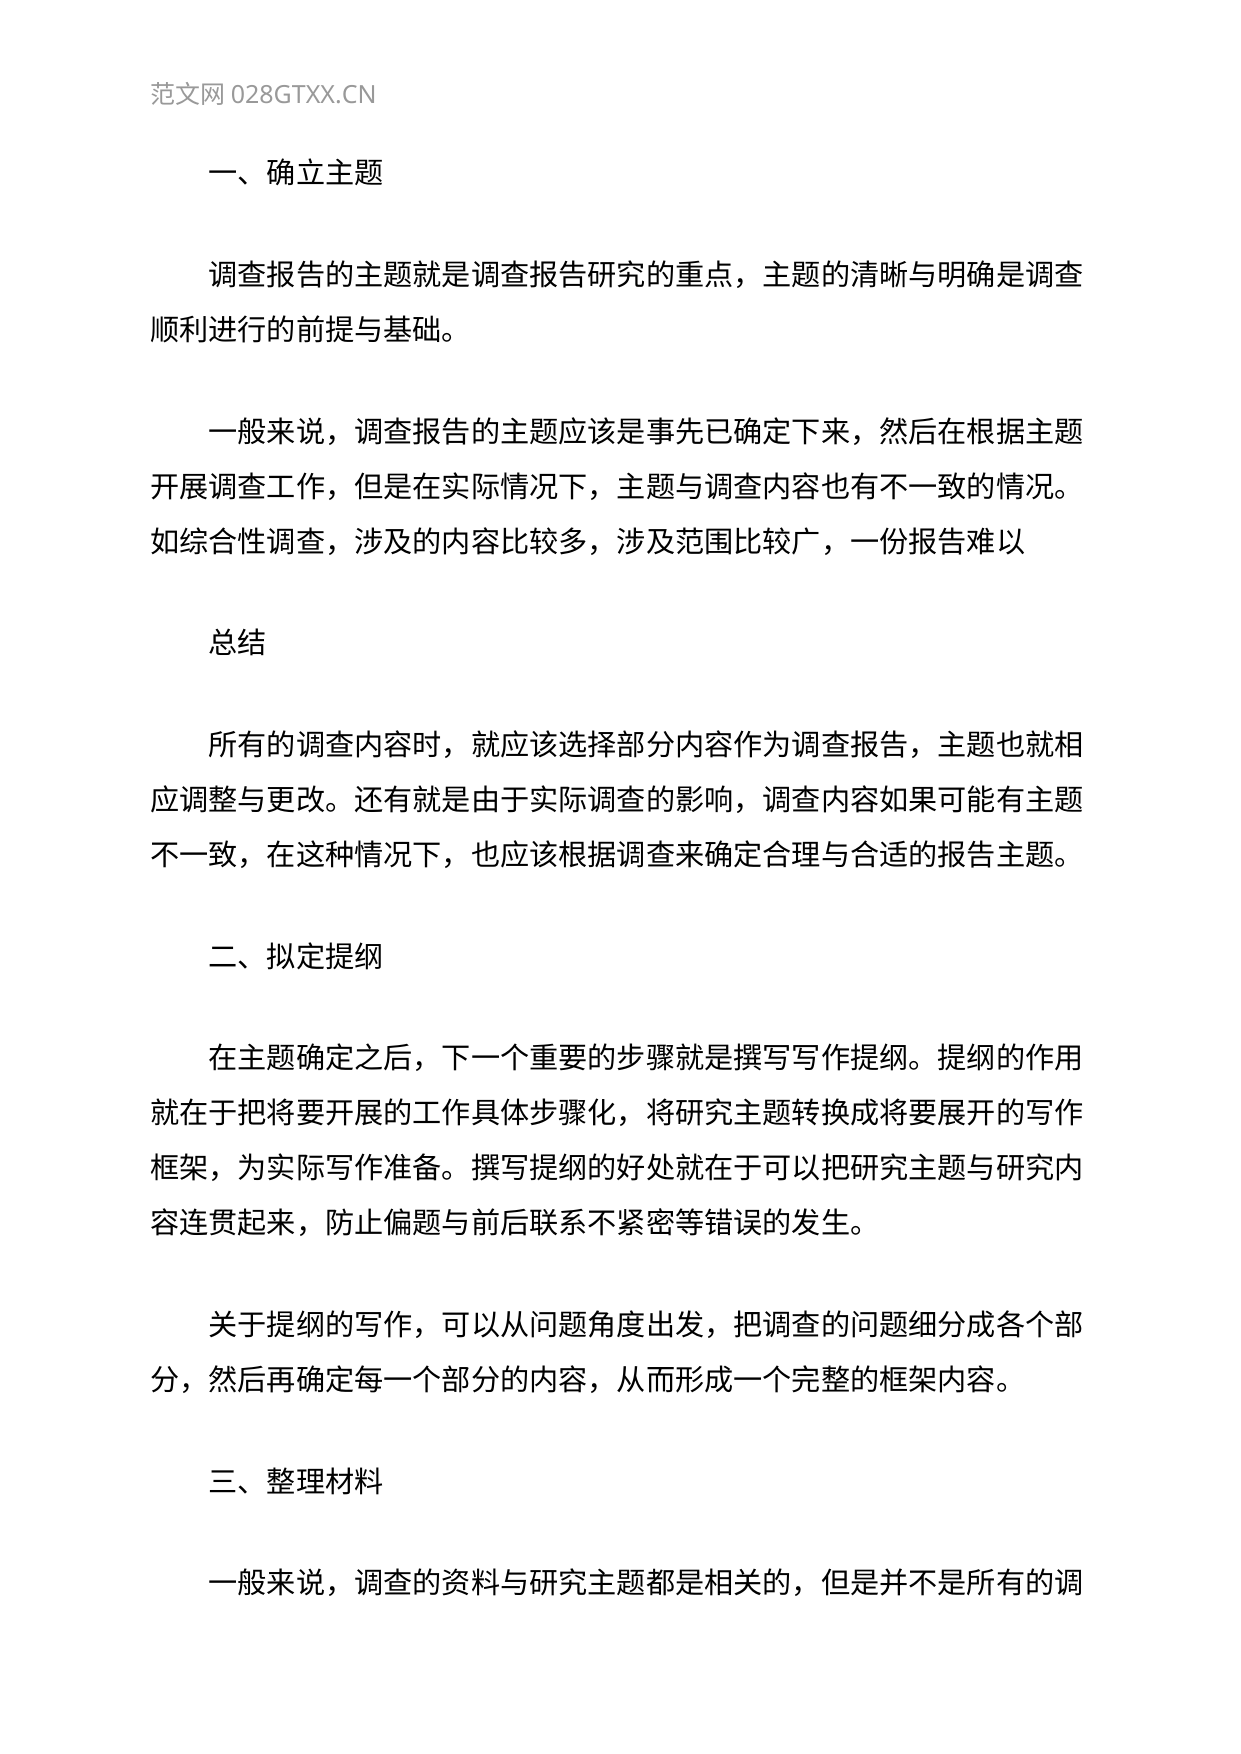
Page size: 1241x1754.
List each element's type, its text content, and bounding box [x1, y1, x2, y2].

text 一般来说，调查报告的主题应该是事先已确定下来，然后在根据主题开展调查工作，但是在实际情况下，主题与调查内容也有不一致的情况。如综合性调查，涉及的内容比较多，涉及范围比较广，一份报告难以 [150, 408, 1090, 561]
text 总结 [150, 620, 1090, 662]
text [150, 1560, 1090, 1602]
text 调查报告的主题就是调查报告研究的重点，主题的清晰与明确是调查顺利进行的前提与基础。 [150, 252, 1090, 349]
text 二、拟定提纲 [150, 933, 1090, 976]
text 所有的调查内容时，就应该选择部分内容作为调查报告，主题也就相应调整与更改。还有就是由于实际调查的影响，调查内容如果可能有主题不一致，在这种情况下，也应该根据调查来确定合理与合适的报告主题。 [150, 722, 1090, 874]
text 在主题确定之后，下一个重要的步骤就是撰写写作提纲。提纲的作用就在于把将要开展的工作具体步骤化，将研究主题转换成将要展开的写作框架，为实际写作准备。撰写提纲的好处就在于可以把研究主题与研究内容连贯起来，防止偏题与前后联系不紧密等错误的发生。 [150, 1035, 1090, 1242]
text 一、确立主题 [150, 150, 1090, 192]
text 关于提纲的写作，可以从问题角度出发，把调查的问题细分成各个部分，然后再确定每一个部分的内容，从而形成一个完整的框架内容。 [150, 1302, 1090, 1399]
text 三、整理材料 [150, 1458, 1090, 1501]
